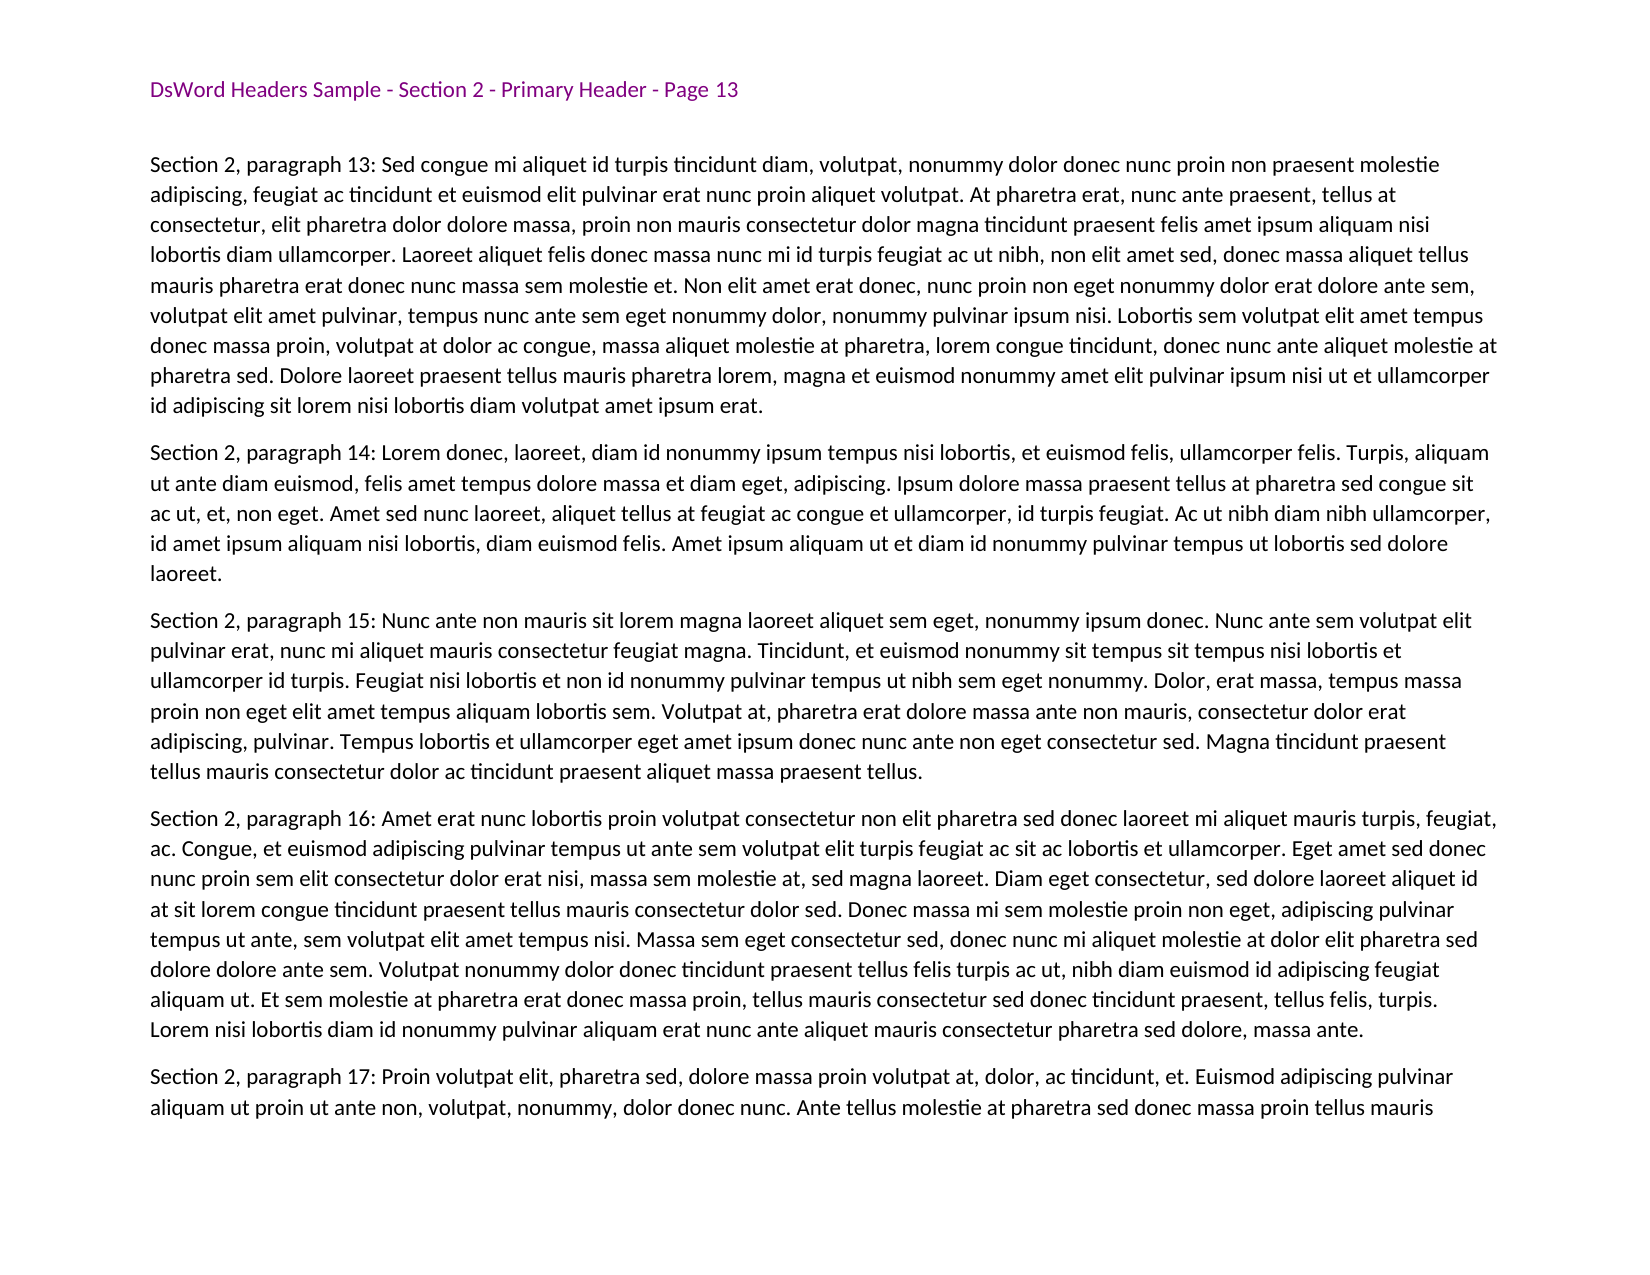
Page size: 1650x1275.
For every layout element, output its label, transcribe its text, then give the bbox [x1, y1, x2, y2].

text Section 2, paragraph 15: Nunc ante non mauris sit lorem magna laoreet aliquet sem eget, nonummy ipsum donec. Nunc ante sem volutpat elit pulvinar erat, nunc mi aliquet mauris consectetur feugiat magna. Tincidunt, et euismod nonummy sit tempus sit tempus nisi lobortis et ullamcorper id turpis. Feugiat nisi lobortis et non id nonummy pulvinar tempus ut nibh sem eget nonummy. Dolor, erat massa, tempus massa proin non eget elit amet tempus aliquam lobortis sem. Volutpat at, pharetra erat dolore massa ante non mauris, consectetur dolor erat adipiscing, pulvinar. Tempus lobortis et ullamcorper eget amet ipsum donec nunc ante non eget consectetur sed. Magna tincidunt praesent tellus mauris consectetur dolor ac tincidunt praesent aliquet massa praesent tellus. [150, 606, 1500, 785]
text Section 2, paragraph 14: Lorem donec, laoreet, diam id nonummy ipsum tempus nisi lobortis, et euismod felis, ullamcorper felis. Turpis, aliquam ut ante diam euismod, felis amet tempus dolore massa et diam eget, adipiscing. Ipsum dolore massa praesent tellus at pharetra sed congue sit ac ut, et, non eget. Amet sed nunc laoreet, aliquet tellus at feugiat ac congue et ullamcorper, id turpis feugiat. Ac ut nibh diam nibh ullamcorper, id amet ipsum aliquam nisi lobortis, diam euismod felis. Amet ipsum aliquam ut et diam id nonummy pulvinar tempus ut lobortis sed dolore laoreet. [150, 438, 1500, 587]
text Section 2, paragraph 13: Sed congue mi aliquet id turpis tincidunt diam, volutpat, nonummy dolor donec nunc proin non praesent molestie adipiscing, feugiat ac tincidunt et euismod elit pulvinar erat nunc proin aliquet volutpat. At pharetra erat, nunc ante praesent, tellus at consectetur, elit pharetra dolor dolore massa, proin non mauris consectetur dolor magna tincidunt praesent felis amet ipsum aliquam nisi lobortis diam ullamcorper. Laoreet aliquet felis donec massa nunc mi id turpis feugiat ac ut nibh, non elit amet sed, donec massa aliquet tellus mauris pharetra erat donec nunc massa sem molestie et. Non elit amet erat donec, nunc proin non eget nonummy dolor erat dolore ante sem, volutpat elit amet pulvinar, tempus nunc ante sem eget nonummy dolor, nonummy pulvinar ipsum nisi. Lobortis sem volutpat elit amet tempus donec massa proin, volutpat at dolor ac congue, massa aliquet molestie at pharetra, lorem congue tincidunt, donec nunc ante aliquet molestie at pharetra sed. Dolore laoreet praesent tellus mauris pharetra lorem, magna et euismod nonummy amet elit pulvinar ipsum nisi ut et ullamcorper id adipiscing sit lorem nisi lobortis diam volutpat amet ipsum erat. [150, 150, 1500, 420]
text Section 2, paragraph 16: Amet erat nunc lobortis proin volutpat consectetur non elit pharetra sed donec laoreet mi aliquet mauris turpis, feugiat, ac. Congue, et euismod adipiscing pulvinar tempus ut ante sem volutpat elit turpis feugiat ac sit ac lobortis et ullamcorper. Eget amet sed donec nunc proin sem elit consectetur dolor erat nisi, massa sem molestie at, sed magna laoreet. Diam eget consectetur, sed dolore laoreet aliquet id at sit lorem congue tincidunt praesent tellus mauris consectetur dolor sed. Donec massa mi sem molestie proin non eget, adipiscing pulvinar tempus ut ante, sem volutpat elit amet tempus nisi. Massa sem eget consectetur sed, donec nunc mi aliquet molestie at dolor elit pharetra sed dolore dolore ante sem. Volutpat nonummy dolor donec tincidunt praesent tellus felis turpis ac ut, nibh diam euismod id adipiscing feugiat aliquam ut. Et sem molestie at pharetra erat donec massa proin, tellus mauris consectetur sed donec tincidunt praesent, tellus felis, turpis. Lorem nisi lobortis diam id nonummy pulvinar aliquam erat nunc ante aliquet mauris consectetur pharetra sed dolore, massa ante. [150, 804, 1500, 1044]
